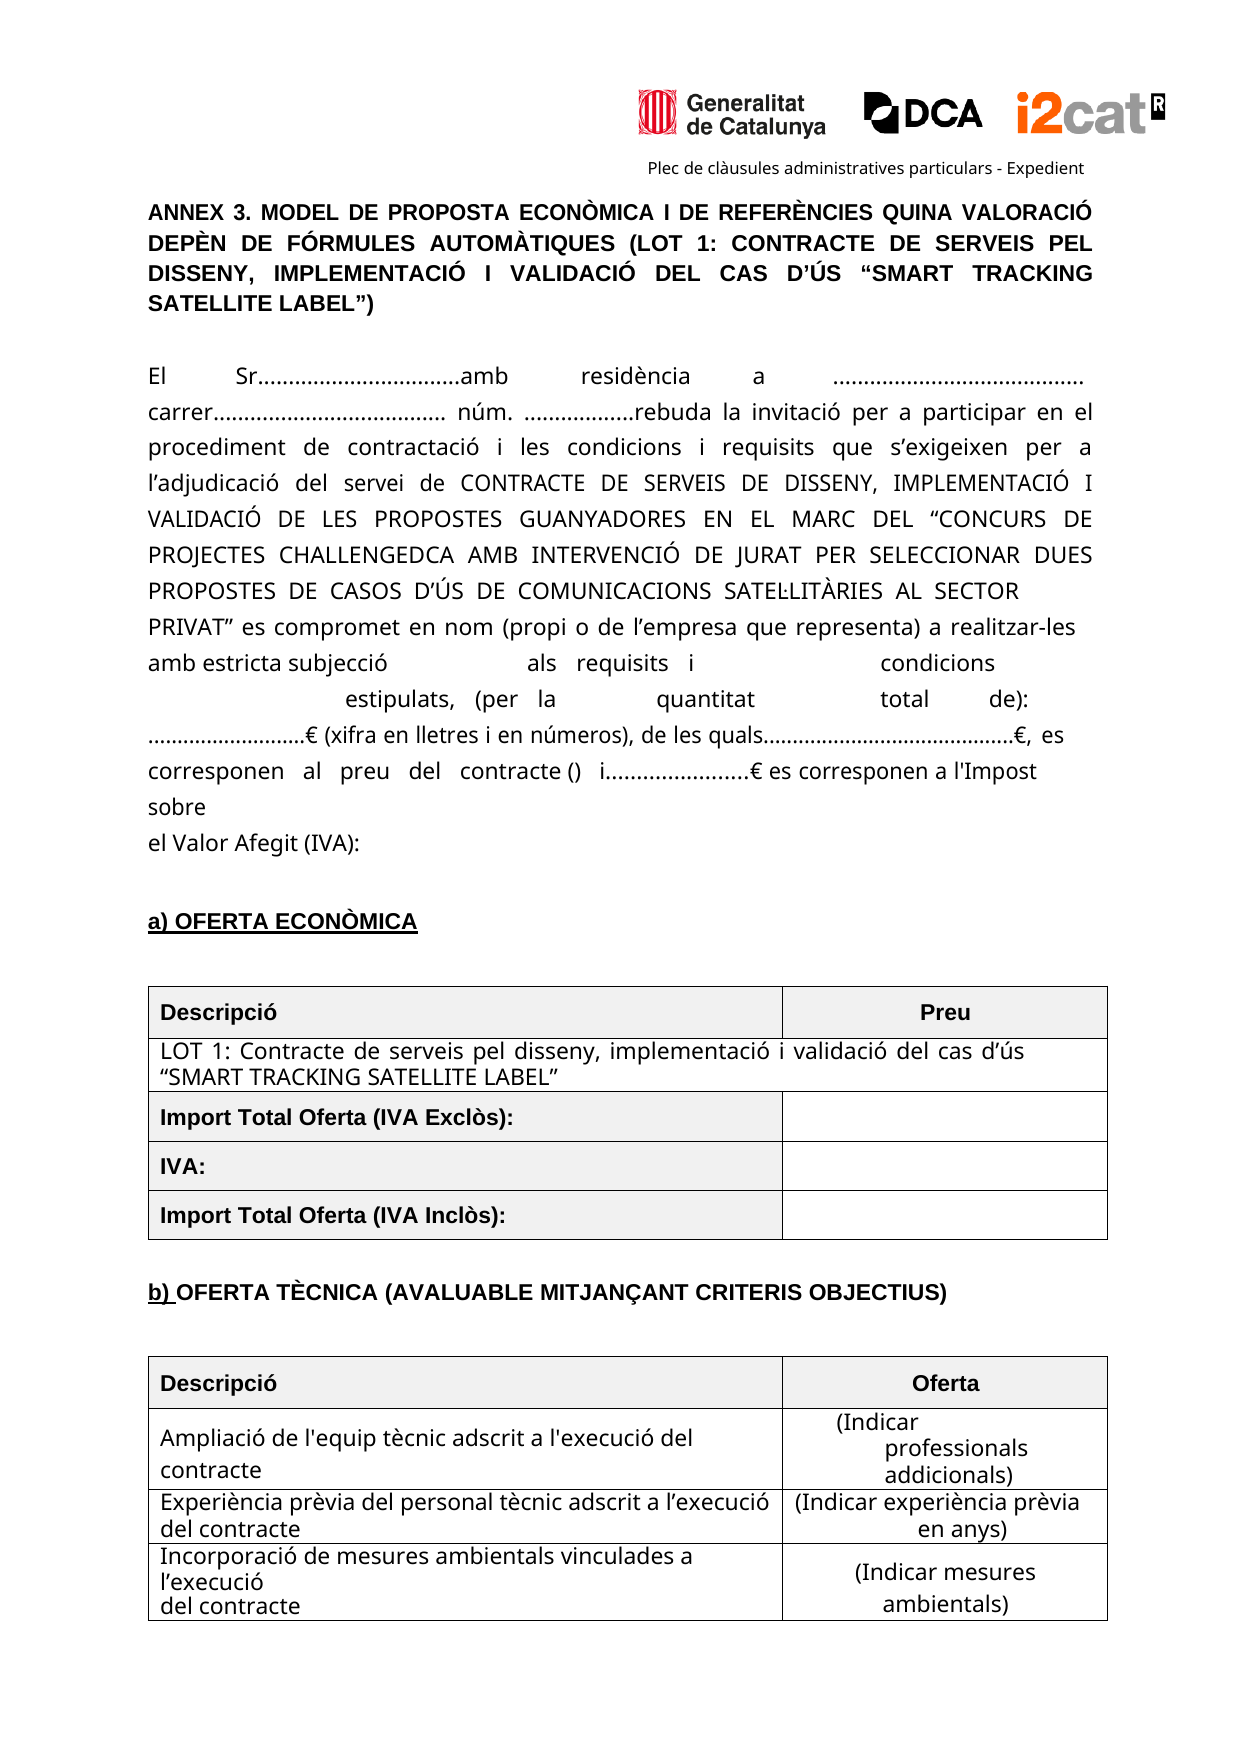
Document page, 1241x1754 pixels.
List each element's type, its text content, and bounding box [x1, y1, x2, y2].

table_cell [783, 1092, 1107, 1141]
text el Valor Afegit (IVA): [148, 827, 1119, 858]
picture [1017, 92, 1166, 134]
table_cell Ampliació de l'equip tècnic adscrit a l'execució del contracte [149, 1409, 782, 1488]
table_cell IVA: [149, 1142, 782, 1190]
text ...........................€ (xifra en lletres i en números), de les quals...........................................€, es corresponen al preu del contracte () i € es corresponen a l'Impost sobre [148, 719, 1093, 822]
table_cell Import Total Oferta (IVA Exclòs): [149, 1092, 782, 1141]
table_cell Incorporació de mesures ambientals vinculades a l’execució del contracte [149, 1544, 782, 1620]
text carrer...................................... núm. ..................rebuda la invitació per a participar en el procediment de contractació i les condicions i requisits que s’exigeixen per a l’adjudicació del servei de CONTRACTE DE SERVEIS DE DISSENY, IMPLEMENTACIÓ I VALIDACIÓ DE LES PROPOSTES GUANYADORES EN EL MARC DEL “CONCURS DE PROJECTES CHALLENGEDCA AMB INTERVENCIÓ DE JURAT PER SELECCIONAR DUES PROPOSTES DE CASOS D’ÚS DE COMUNICACIONS SATEL·LITÀRIES AL SECTOR [148, 395, 1093, 606]
table_cell LOT 1: Contracte de serveis pel disseny, implementació i validació del cas d’ús “SMART TRACKING SATELLITE LABEL” [149, 1039, 1107, 1091]
picture [638, 89, 826, 139]
table_cell Experiència prèvia del personal tècnic adscrit a l’execució del contracte [149, 1490, 782, 1542]
table_cell (Indicar professionals addicionals) [783, 1409, 1107, 1488]
table_cell [783, 1191, 1107, 1239]
table_cell [783, 1142, 1107, 1190]
picture [864, 91, 983, 134]
text El Sr.................................amb residència a ......................................... [148, 360, 1119, 392]
table_cell (Indicar mesures ambientals) [783, 1544, 1107, 1620]
table_header Oferta [783, 1357, 1107, 1408]
table_header Preu [783, 987, 1107, 1038]
text PRIVAT” es compromet en nom (propi o de l’empresa que representa) a realitzar-les amb estricta subjecció als requisits i condicions estipulats, (per la quantitat total de): [148, 611, 1093, 714]
list OFERTA TÈCNICA (AVALUABLE MITJANÇANT CRITERIS OBJECTIUS) [148, 1279, 1119, 1305]
table_cell (Indicar experiència prèvia en anys) [783, 1490, 1107, 1542]
subtitle ANNEX 3. MODEL DE PROPOSTA ECONÒMICA I DE REFERÈNCIES QUINA VALORACIÓ DEPÈN DE FÓRMULES AUTOMÀTIQUES (LOT 1: CONTRACTE DE SERVEIS PEL DISSENY, IMPLEMENTACIÓ I VALIDACIÓ DEL CAS D’ÚS “SMART TRACKING SATELLITE LABEL”) [148, 199, 1093, 316]
table_header Descripció [149, 1357, 782, 1408]
table_cell Import Total Oferta (IVA Inclòs): [149, 1191, 782, 1239]
list OFERTA ECONÒMICA [148, 908, 1119, 935]
table_header Descripció [149, 987, 782, 1038]
